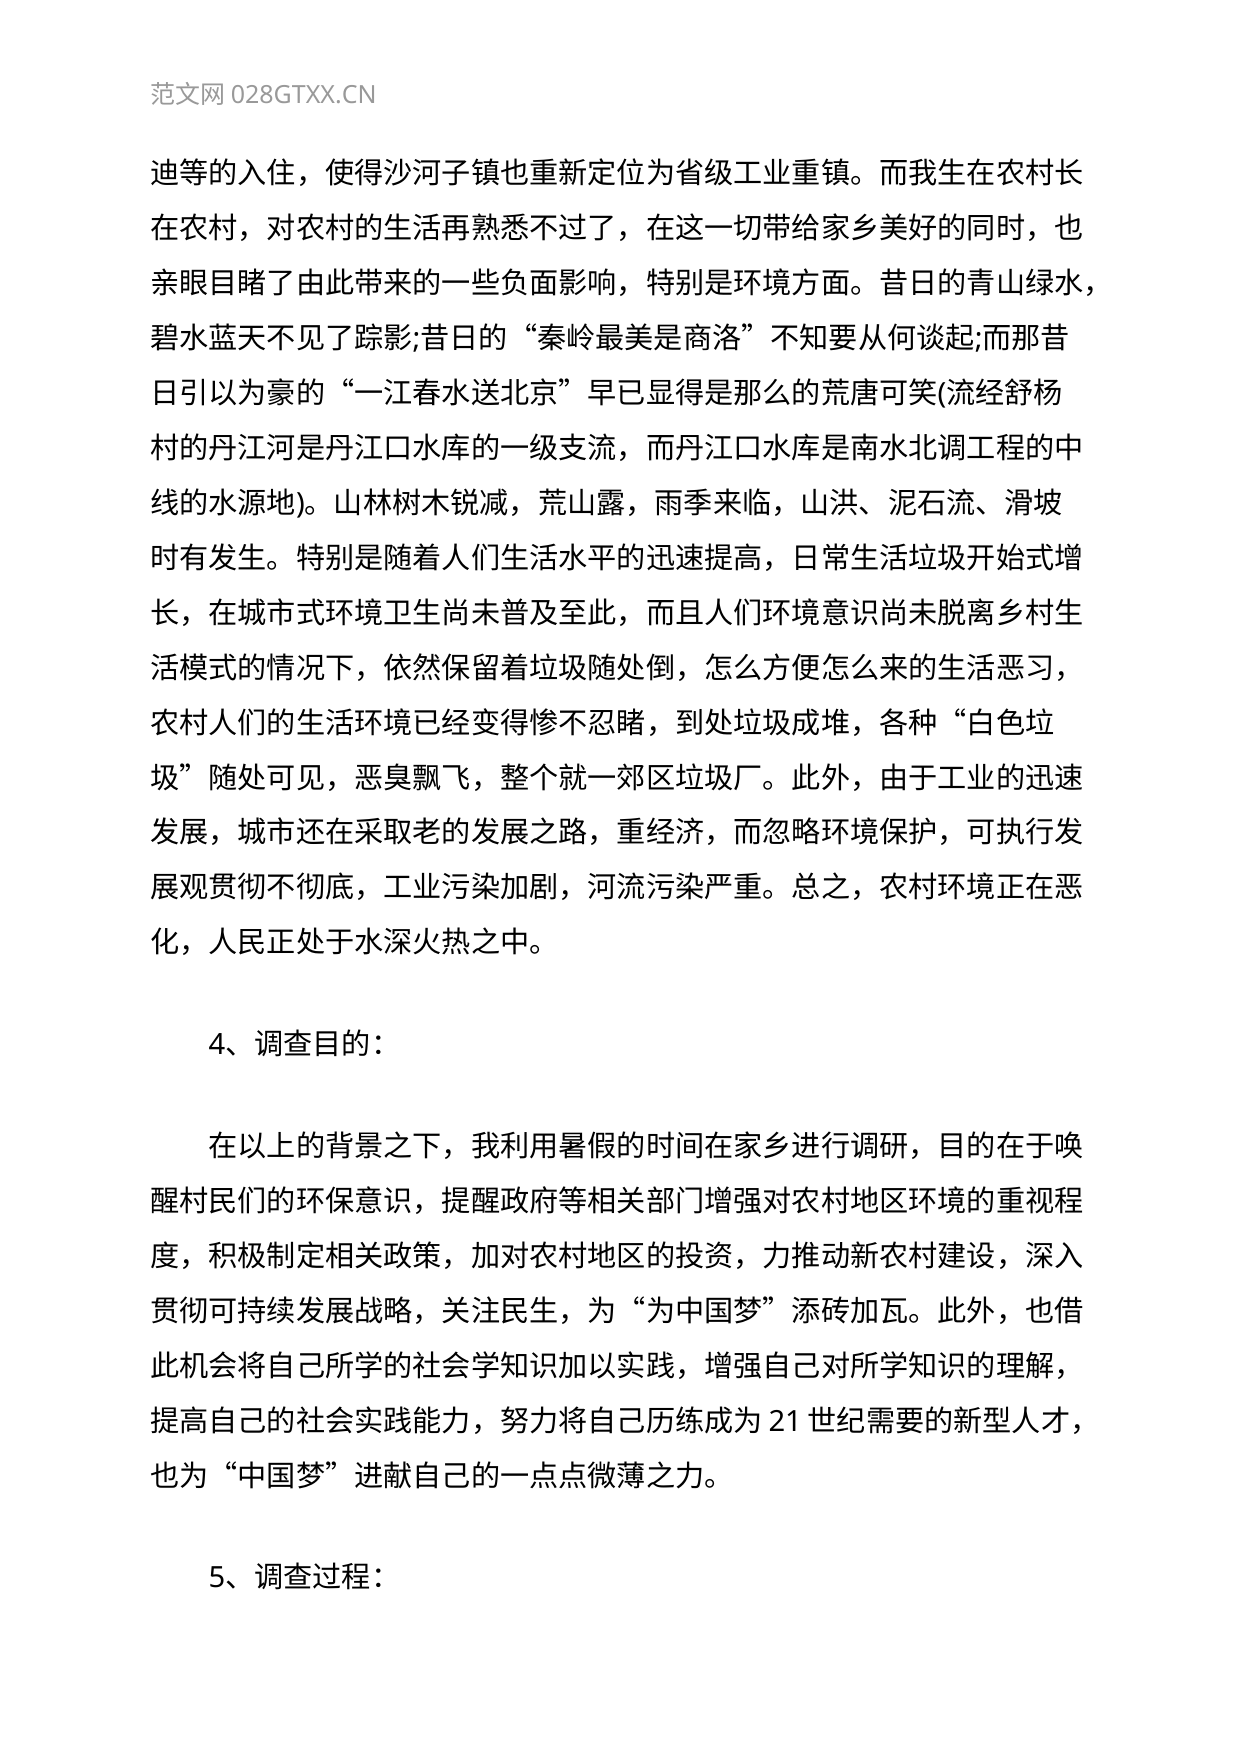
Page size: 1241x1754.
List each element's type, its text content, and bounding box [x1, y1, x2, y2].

text 5、调查过程： [150, 1554, 1090, 1596]
text 4、调查目的： [150, 1021, 1090, 1063]
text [150, 150, 1090, 961]
text 在以上的背景之下，我利用暑假的时间在家乡进行调研，目的在于唤醒村民们的环保意识，提醒政府等相关部门增强对农村地区环境的重视程度，积极制定相关政策，加对农村地区的投资，力推动新农村建设，深入贯彻可持续发展战略，关注民生，为“为中国梦”添砖加瓦。此外，也借此机会将自己所学的社会学知识加以实践，增强自己对所学知识的理解，提高自己的社会实践能力，努力将自己历练成为21世纪需要的新型人才，也为“中国梦”进献自己的一点点微薄之力。 [150, 1123, 1090, 1494]
